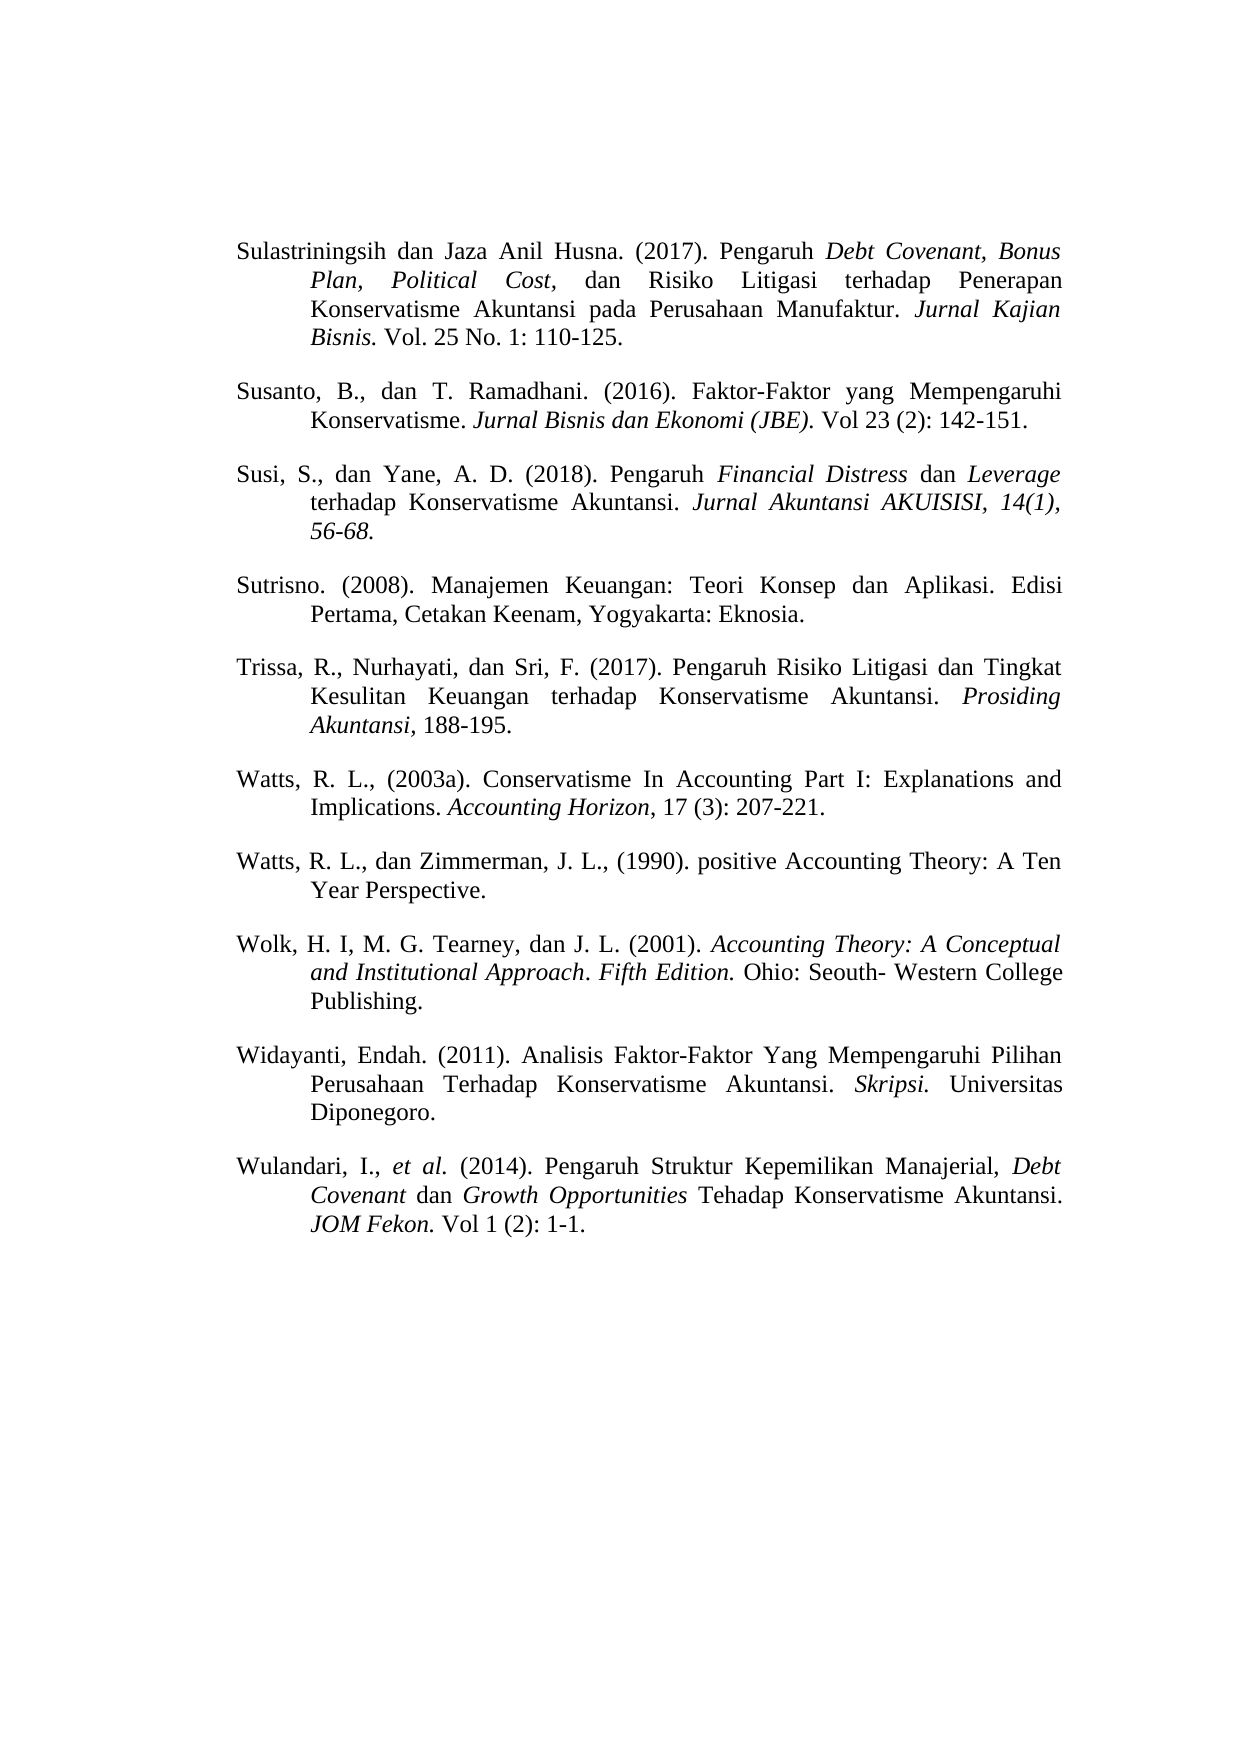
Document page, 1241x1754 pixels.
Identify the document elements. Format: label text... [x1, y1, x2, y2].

text Watts, R. L., (2003a). Conservatisme In Accounting Part I: Explanations and Implications. Accounting Horizon, 17 (3): 207-221. [236, 764, 1063, 821]
text Watts, R. L., dan Zimmerman, J. L., (1990). positive Accounting Theory: A Ten Year Perspective. [236, 846, 1063, 904]
text Sutrisno. (2008). Manajemen Keuangan: Teori Konsep dan Aplikasi. Edisi Pertama, Cetakan Keenam, Yogyakarta: Eknosia. [236, 570, 1063, 627]
text Widayanti, Endah. (2011). Analisis Faktor-Faktor Yang Mempengaruhi Pilihan Perusahaan Terhadap Konservatisme Akuntansi. Skripsi. Universitas Diponegoro. [236, 1040, 1063, 1126]
text Susi, S., dan Yane, A. D. (2018). Pengaruh Financial Distress dan Leverage terhadap Konservatisme Akuntansi. Jurnal Akuntansi AKUISISI, 14(1), 56-68. [236, 459, 1063, 545]
text Sulastriningsih dan Jaza Anil Husna. (2017). Pengaruh Debt Covenant, Bonus Plan, Political Cost, dan Risiko Litigasi terhadap Penerapan Konservatisme Akuntansi pada Perusahaan Manufaktur. Jurnal Kajian Bisnis. Vol. 25 No. 1: 110-125. [236, 236, 1063, 351]
text Wolk, H. I, M. G. Tearney, dan J. L. (2001). Accounting Theory: A Conceptual and Institutional Approach. Fifth Edition. Ohio: Seouth- Western College Publishing. [236, 929, 1063, 1015]
text Wulandari, I., et al. (2014). Pengaruh Struktur Kepemilikan Manajerial, Debt Covenant dan Growth Opportunities Tehadap Konservatisme Akuntansi. JOM Fekon. Vol 1 (2): 1-1. [236, 1151, 1063, 1237]
text Susanto, B., dan T. Ramadhani. (2016). Faktor-Faktor yang Mempengaruhi Konservatisme. Jurnal Bisnis dan Ekonomi (JBE). Vol 23 (2): 142-151. [236, 376, 1063, 434]
text Trissa, R., Nurhayati, dan Sri, F. (2017). Pengaruh Risiko Litigasi dan Tingkat Kesulitan Keuangan terhadap Konservatisme Akuntansi. Prosiding Akuntansi, 188-195. [236, 652, 1063, 739]
